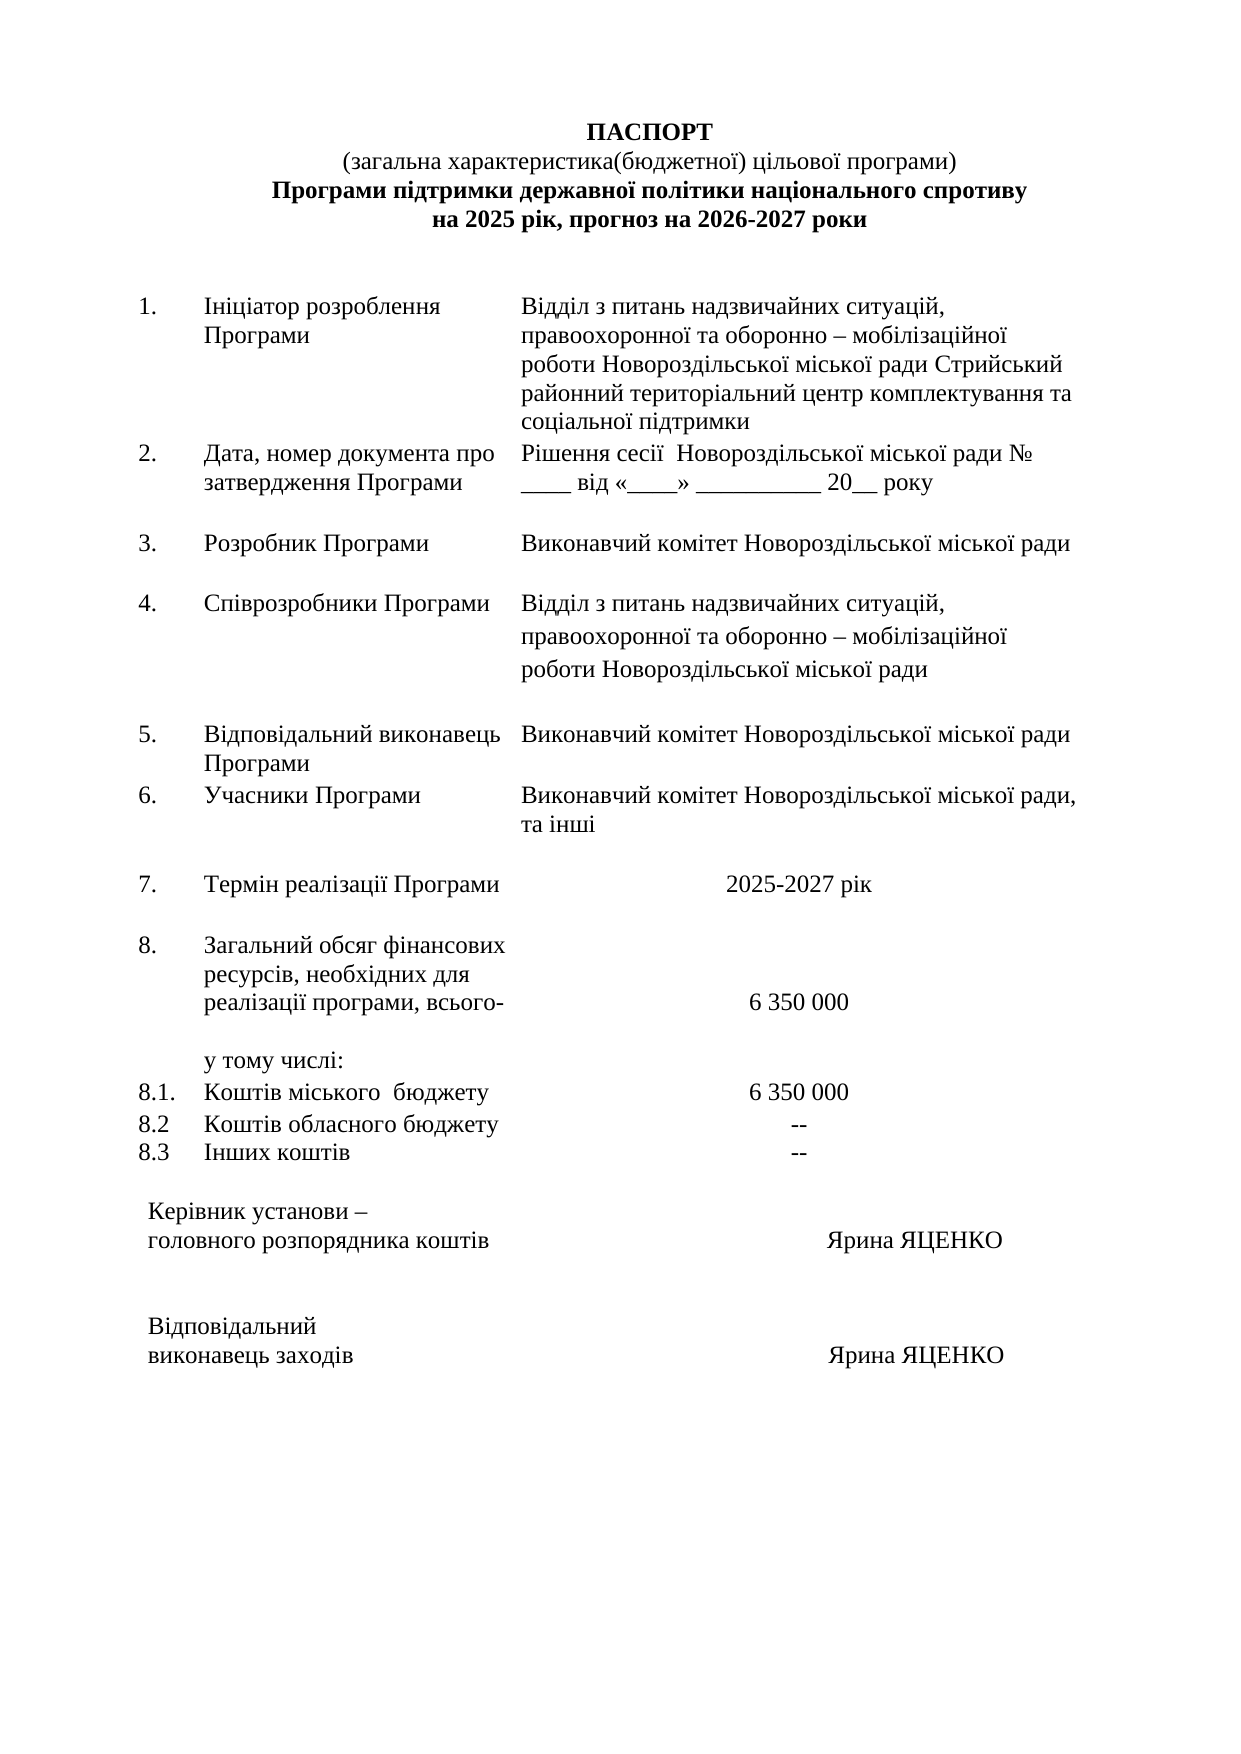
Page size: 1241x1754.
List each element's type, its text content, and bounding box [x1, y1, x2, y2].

table_cell Рішення сесії Новороздільської міської ради № ____ від «____» __________ 20__ року [519, 437, 1079, 526]
table_header Ініціатор розроблення Програми [202, 290, 519, 437]
table_cell Коштів обласного бюджету Інших коштів [202, 1107, 519, 1168]
text (загальна характеристика(бюджетної) цільової програми) [148, 146, 1152, 175]
table_cell Загальний обсяг фінансових ресурсів, необхідних для реалізації програми, всього- у тому числі: [202, 928, 519, 1075]
table_cell Виконавчий комітет Новороздільської міської ради [519, 526, 1079, 587]
table_cell Дата, номер документа про затвердження Програми [202, 437, 519, 526]
table_header 1. [136, 290, 202, 437]
table_cell Відділ з питань надзвичайних ситуацій, правоохоронної та оборонно – мобілізаційної роботи Новороздільської міської ради [519, 587, 1079, 718]
table_cell Виконавчий комітет Новороздільської міської ради, та інші [519, 778, 1079, 868]
table_cell Відповідальний виконавець Програми [202, 718, 519, 778]
table_cell 4. [136, 587, 202, 718]
table_cell 6 350 000 [519, 1075, 1079, 1107]
table_cell -- -- [519, 1107, 1079, 1168]
table_cell 8.2 8.3 [136, 1107, 202, 1168]
table_cell 5. [136, 718, 202, 778]
text виконавець заходів Ярина ЯЦЕНКО [148, 1340, 1152, 1369]
table_header Відділ з питань надзвичайних ситуацій, правоохоронної та оборонно – мобілізаційної роботи Новороздільської міської ради Стрийський районний територіальний центр комплектування та соціальної підтримки [519, 290, 1079, 437]
table_cell Учасники Програми [202, 778, 519, 868]
table_cell 3. [136, 526, 202, 587]
table_cell Виконавчий комітет Новороздільської міської ради [519, 718, 1079, 778]
text ПАСПОРТ [148, 89, 1152, 146]
table_cell 2025-2027 рік [519, 868, 1079, 928]
table_cell 6. [136, 778, 202, 868]
text Програми підтримки державної політики національного спротиву [148, 175, 1152, 204]
table_cell 8.1. [136, 1075, 202, 1107]
table_cell 7. [136, 868, 202, 928]
table_cell Розробник Програми [202, 526, 519, 587]
table_cell Співрозробники Програми [202, 587, 519, 718]
text на 2025 рік, прогноз на 2026-2027 роки [148, 204, 1152, 232]
table_cell Термін реалізації Програми [202, 868, 519, 928]
table_cell 2. [136, 437, 202, 526]
table_cell 8. [136, 928, 202, 1075]
text головного розпорядника коштів Ярина ЯЦЕНКО Відповідальний [148, 1225, 1152, 1340]
table_cell 6 350 000 [519, 928, 1079, 1075]
table_cell Коштів міського бюджету [202, 1075, 519, 1107]
text Керівник установи – [148, 1168, 1152, 1225]
